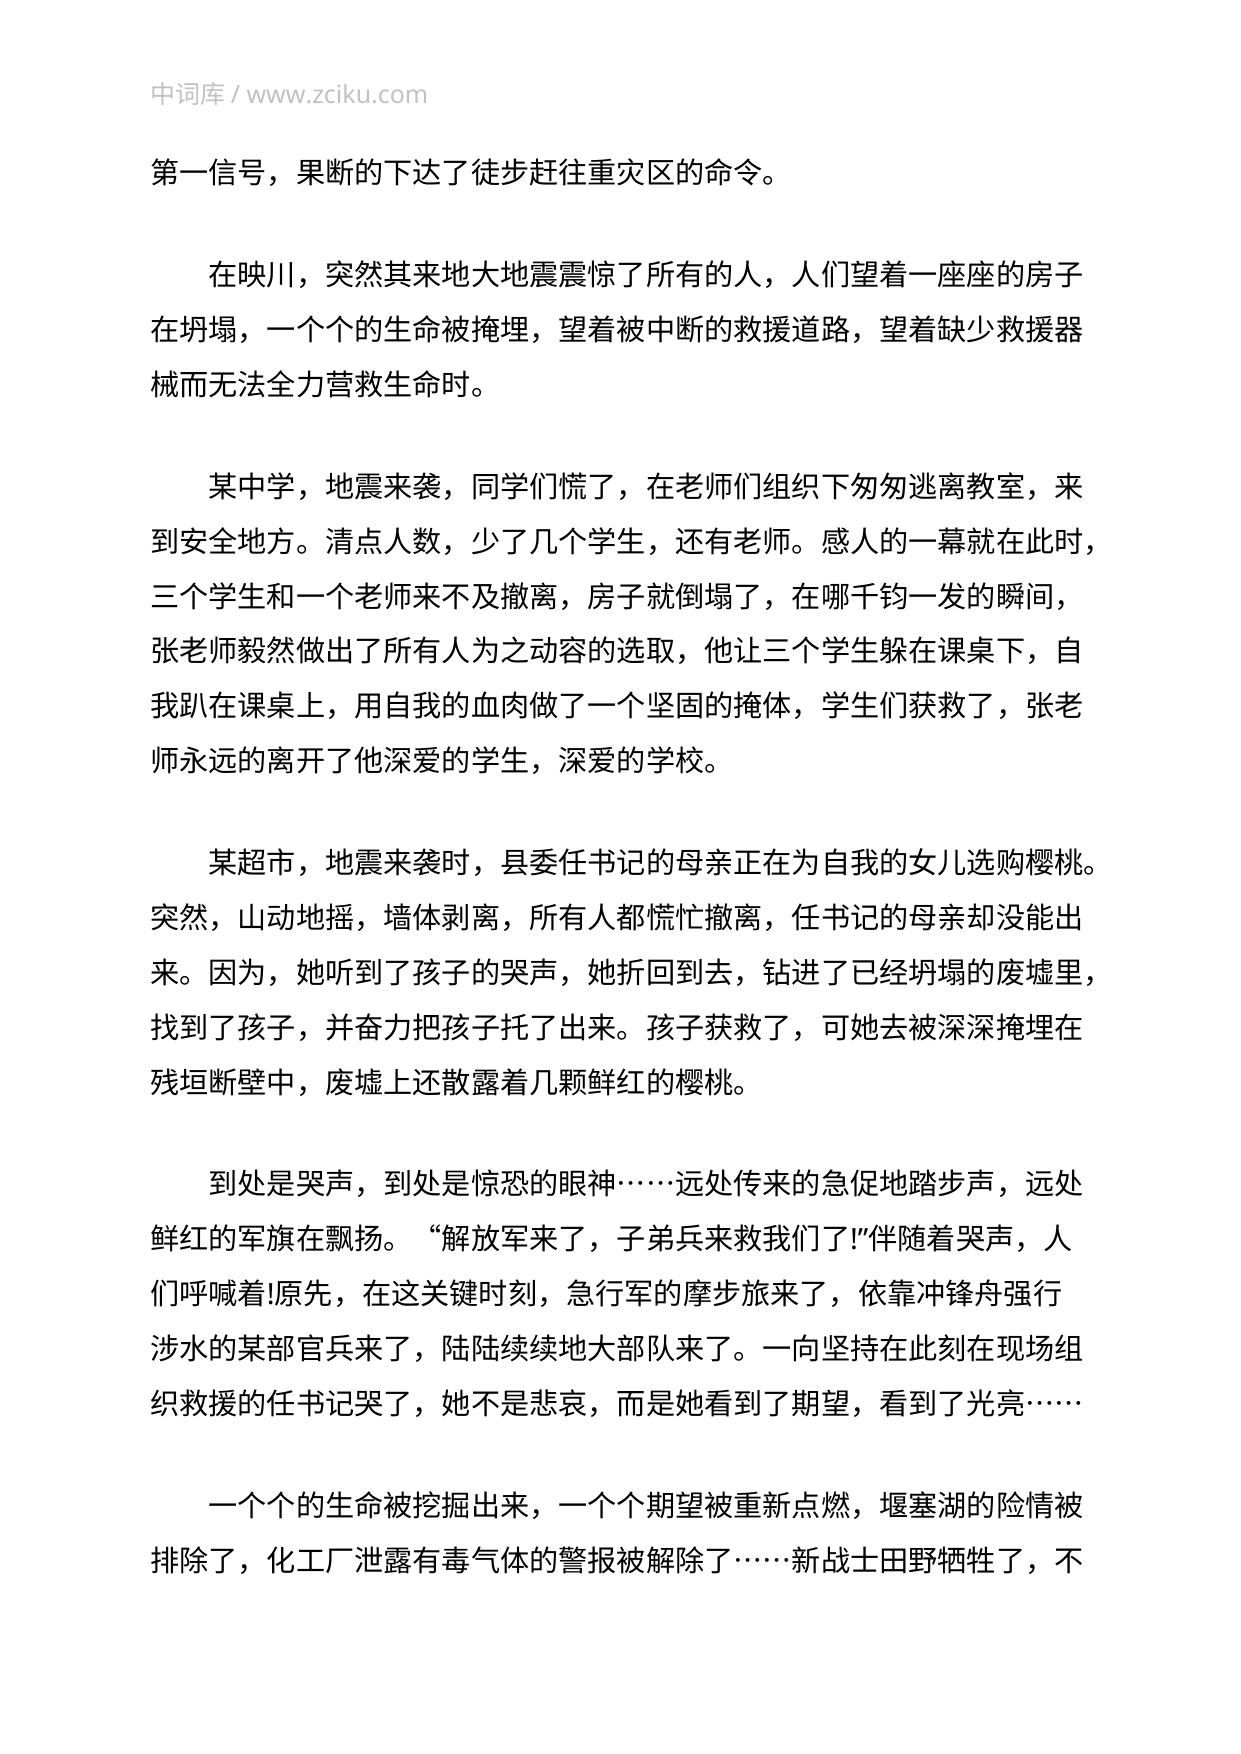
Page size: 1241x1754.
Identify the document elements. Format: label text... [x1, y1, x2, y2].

text 在映川，突然其来地大地震震惊了所有的人，人们望着一座座的房子在坍塌，一个个的生命被掩埋，望着被中断的救援道路，望着缺少救援器械而无法全力营救生命时。 [150, 252, 1090, 404]
text 某中学，地震来袭，同学们慌了，在老师们组织下匆匆逃离教室，来到安全地方。清点人数，少了几个学生，还有老师。感人的一幕就在此时，三个学生和一个老师来不及撤离，房子就倒塌了，在哪千钧一发的瞬间，张老师毅然做出了所有人为之动容的选取，他让三个学生躲在课桌下，自我趴在课桌上，用自我的血肉做了一个坚固的掩体，学生们获救了，张老师永远的离开了他深爱的学生，深爱的学校。 [150, 463, 1090, 780]
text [150, 1482, 1090, 1580]
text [150, 150, 1090, 192]
text 到处是哭声，到处是惊恐的眼神……远处传来的急促地踏步声，远处鲜红的军旗在飘扬。“解放军来了，子弟兵来救我们了!”伴随着哭声，人们呼喊着!原先，在这关键时刻，急行军的摩步旅来了，依靠冲锋舟强行涉水的某部官兵来了，陆陆续续地大部队来了。一向坚持在此刻在现场组织救援的任书记哭了，她不是悲哀，而是她看到了期望，看到了光亮…… [150, 1161, 1090, 1423]
text 某超市，地震来袭时，县委任书记的母亲正在为自我的女儿选购樱桃。突然，山动地摇，墙体剥离，所有人都慌忙撤离，任书记的母亲却没能出来。因为，她听到了孩子的哭声，她折回到去，钻进了已经坍塌的废墟里，找到了孩子，并奋力把孩子托了出来。孩子获救了，可她去被深深掩埋在残垣断壁中，废墟上还散露着几颗鲜红的樱桃。 [150, 839, 1090, 1101]
